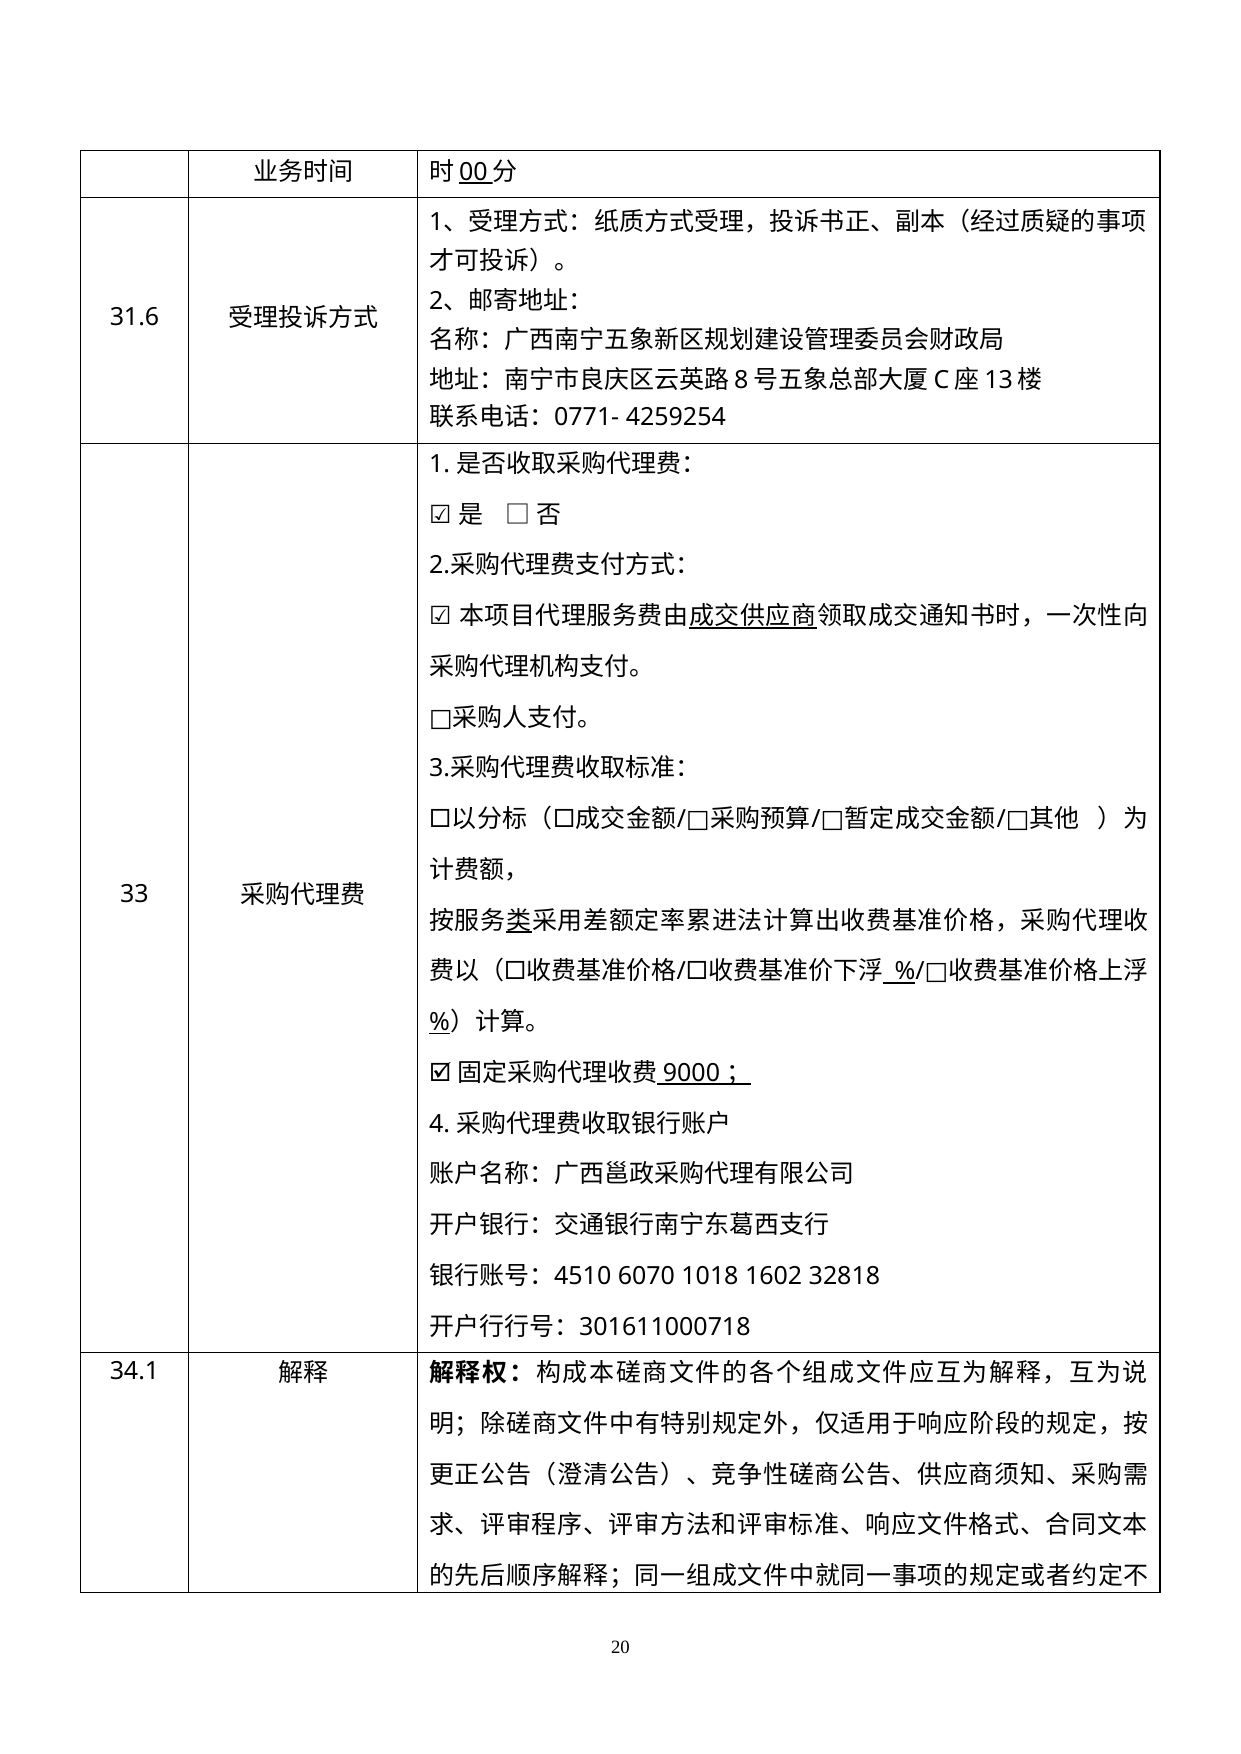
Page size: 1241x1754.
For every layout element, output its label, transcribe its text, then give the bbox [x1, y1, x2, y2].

table_cell 34.1 [81, 1353, 188, 1592]
table_cell 解释 [189, 1353, 417, 1592]
table_cell 现场提交质疑办理业务时间 [189, 151, 417, 197]
table_cell 受理投诉方式 [189, 198, 417, 442]
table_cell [418, 1353, 1159, 1592]
table_cell 1、受理方式：纸质方式受理，投诉书正、副本（经过质疑的事项才可投诉）。 2、邮寄地址： 名称：广西南宁五象新区规划建设管理委员会财政局 地址：南宁市良庆区云英路8号五象总部大厦C座13楼 联系电话：0771- 4259254 [418, 198, 1159, 442]
table_cell 1. 是否收取采购代理费： ☑ 是 □ 否 2.采购代理费支付方式： ☑ 本项目代理服务费由成交供应商领取成交通知书时，一次性向采购代理机构支付。 □采购人支付。 3.采购代理费收取标准： 以分标（成交金额/□采购预算/□暂定成交金额/□其他 ）为计费额， 按服务类采用差额定率累进法计算出收费基准价格，采购代理收费以（收费基准价格/收费基准价下浮 %/□收费基准价格上浮 %）计算。 固定采购代理收费 9000 ； 4. 采购代理费收取银行账户 账户名称：广西邕政采购代理有限公司 开户银行：交通银行南宁东葛西支行 银行账号：4510 6070 1018 1602 32818 开户行行号：301611000718 [418, 444, 1159, 1352]
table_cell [418, 151, 1159, 197]
table_cell 采购代理费 [189, 444, 417, 1352]
table_cell 33 [81, 444, 188, 1352]
table_cell 31.6 [81, 198, 188, 442]
